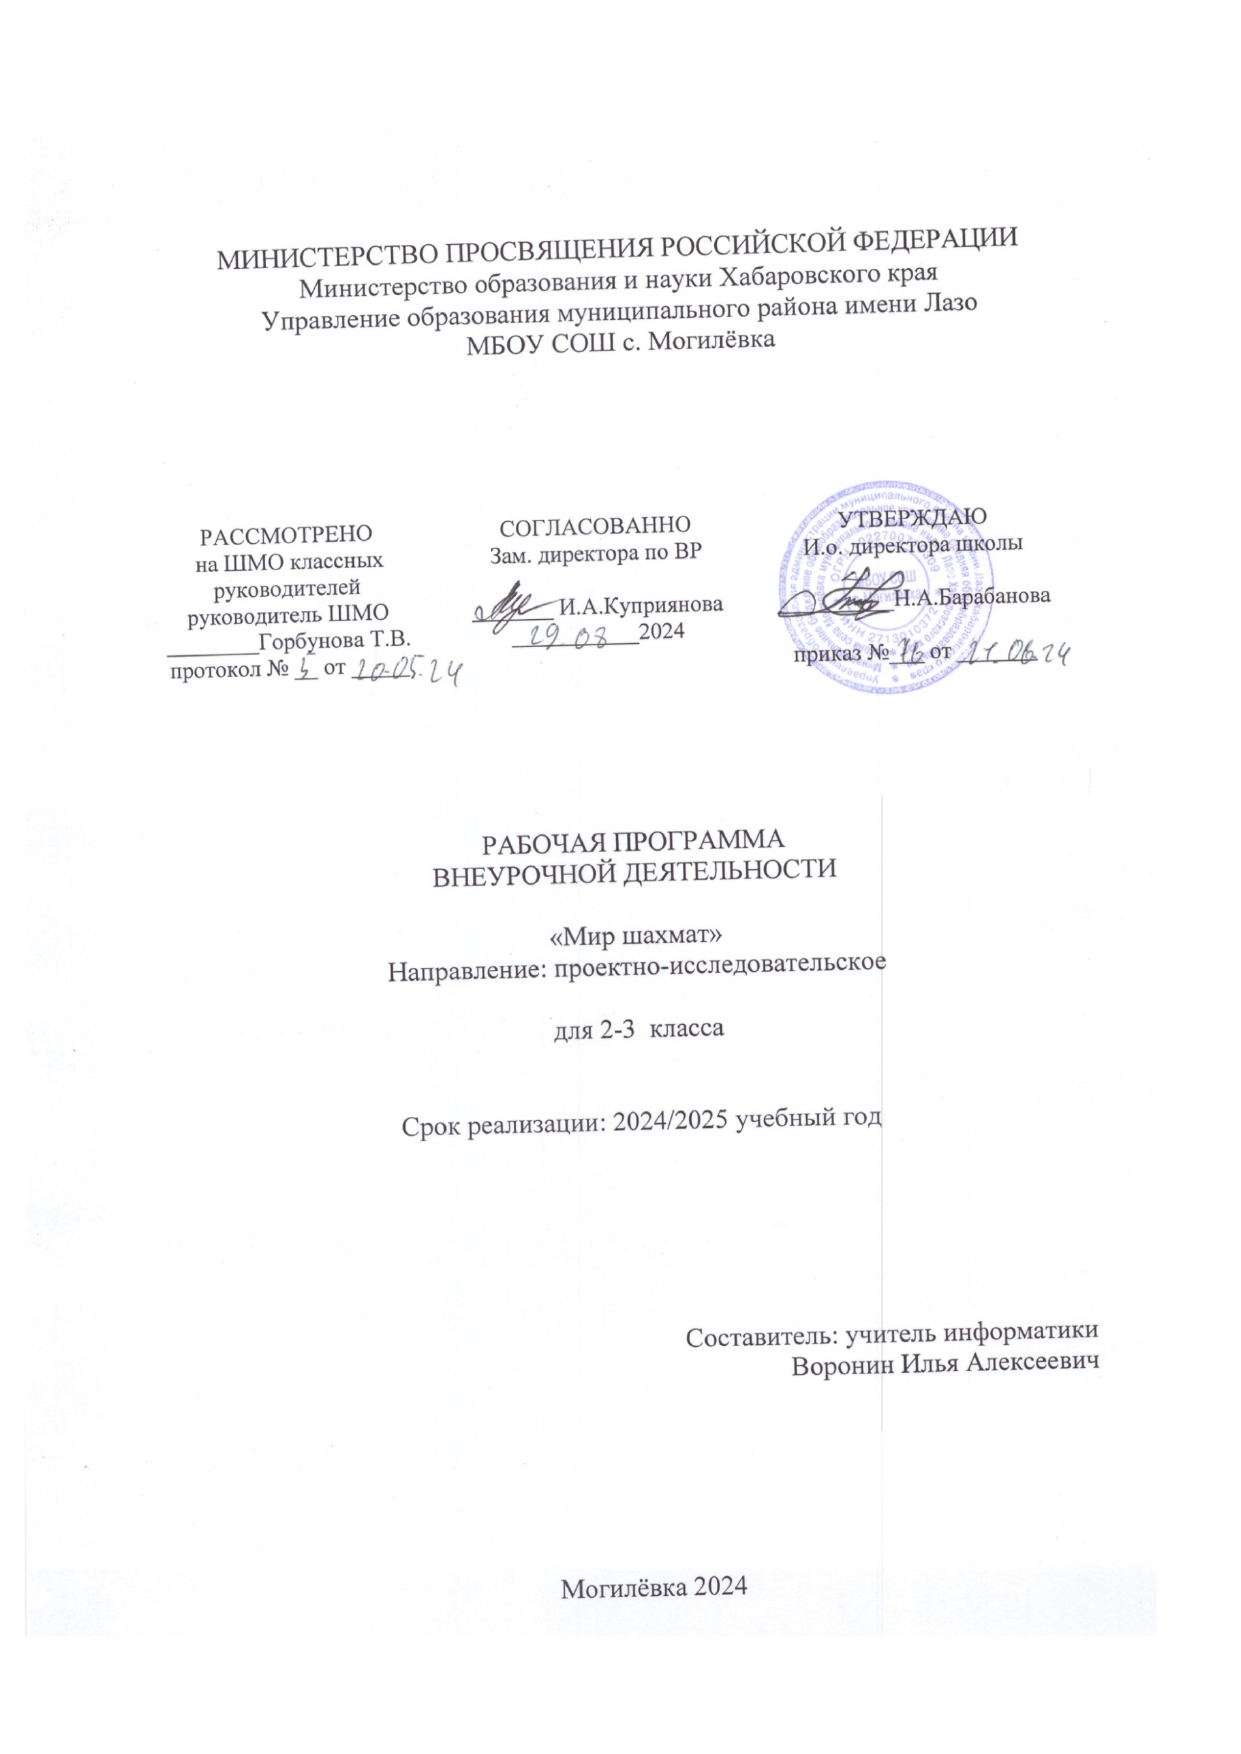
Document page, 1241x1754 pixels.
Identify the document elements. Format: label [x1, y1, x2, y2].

picture [14, 118, 1167, 1636]
